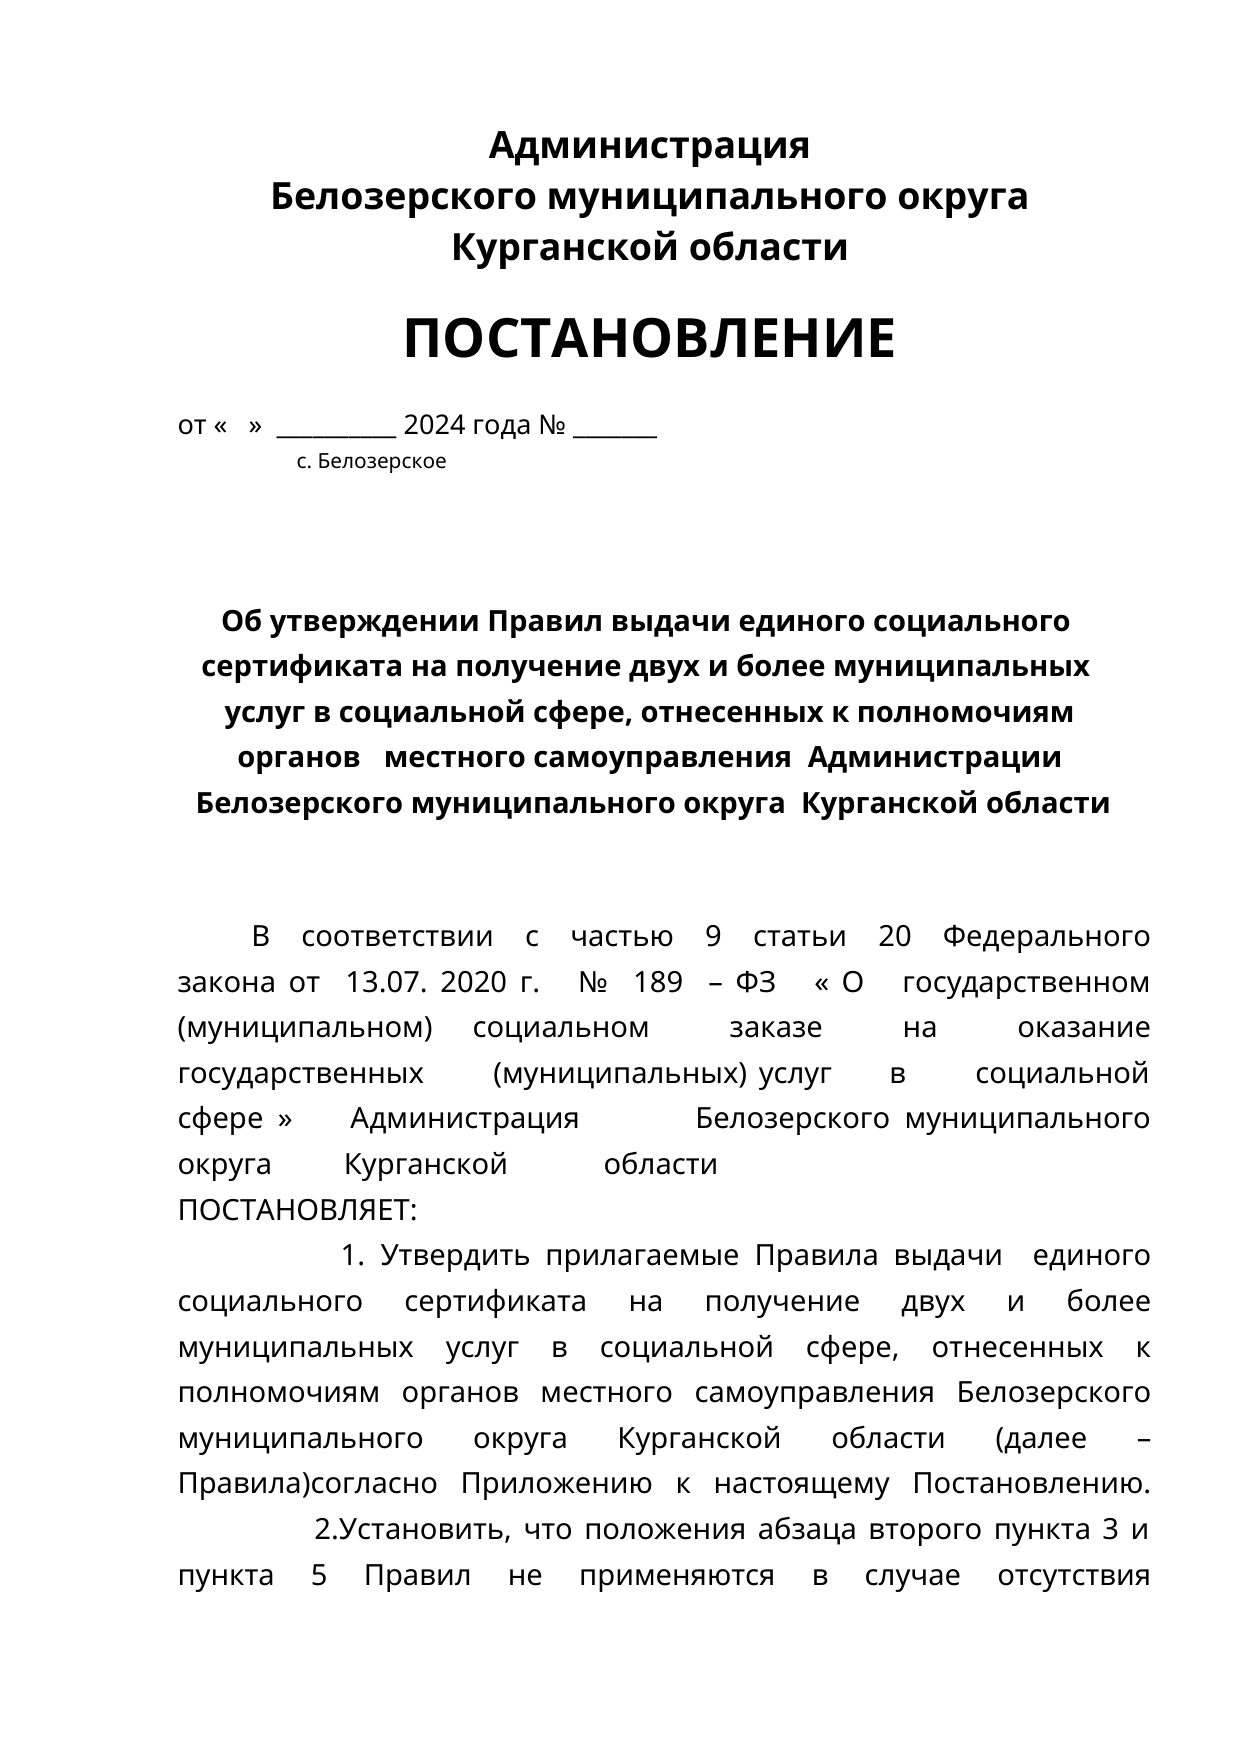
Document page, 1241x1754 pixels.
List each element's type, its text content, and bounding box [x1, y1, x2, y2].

text Белозерского муниципального округа [177, 169, 1122, 220]
text Администрация [177, 118, 1122, 169]
text от « » __________ 2024 года № _______ с. Белозерское [177, 405, 1122, 475]
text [177, 915, 1152, 1594]
text Об утверждении Правил выдачи единого социального сертификата на получение двух и более муниципальных услуг в социальной сфере, отнесенных к полномочиям органов местного самоуправления Администрации Белозерского муниципального округа Курганской области [177, 600, 1122, 822]
text Курганской области [177, 220, 1122, 271]
text ПОСТАНОВЛЕНИЕ [177, 300, 1122, 373]
